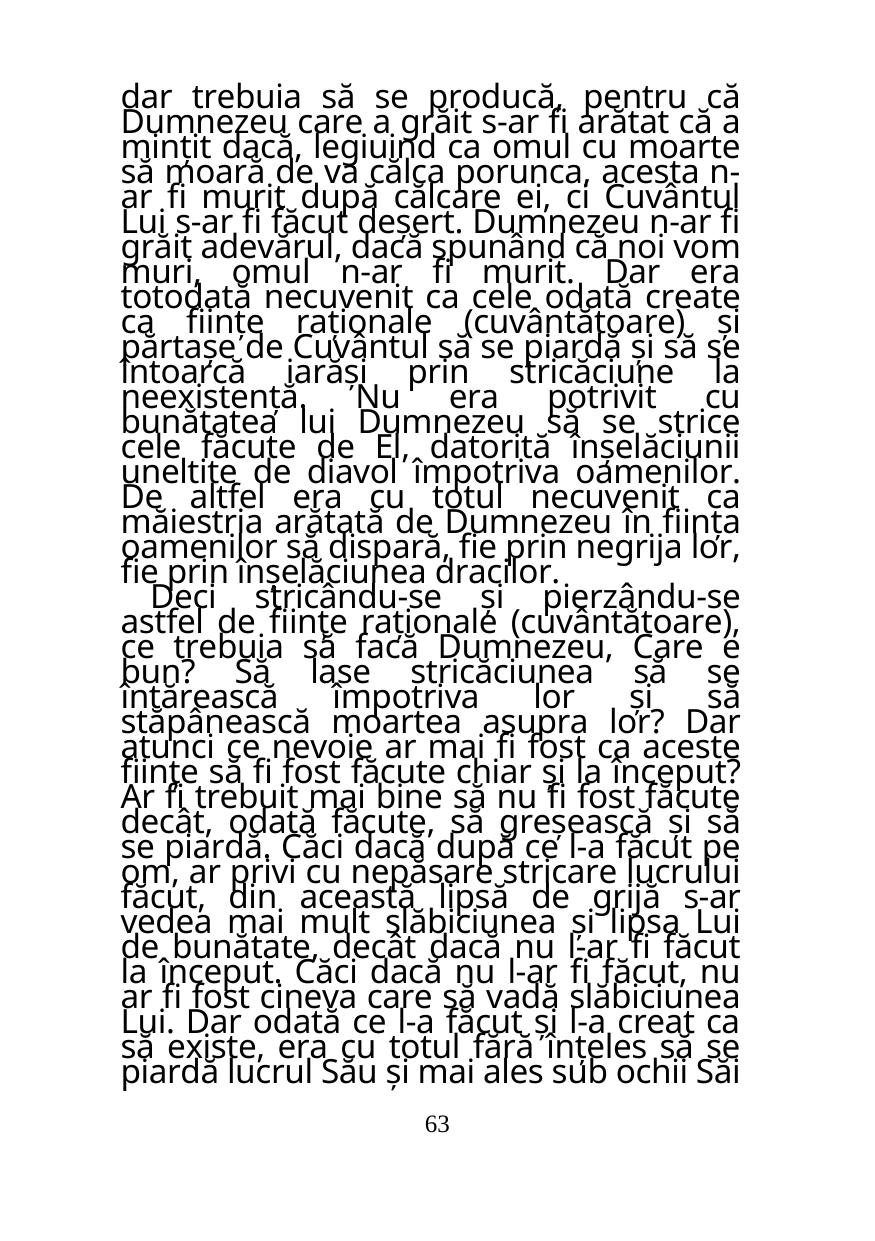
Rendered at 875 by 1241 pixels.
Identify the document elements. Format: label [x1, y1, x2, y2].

text [120, 89, 741, 589]
text [120, 589, 741, 1089]
